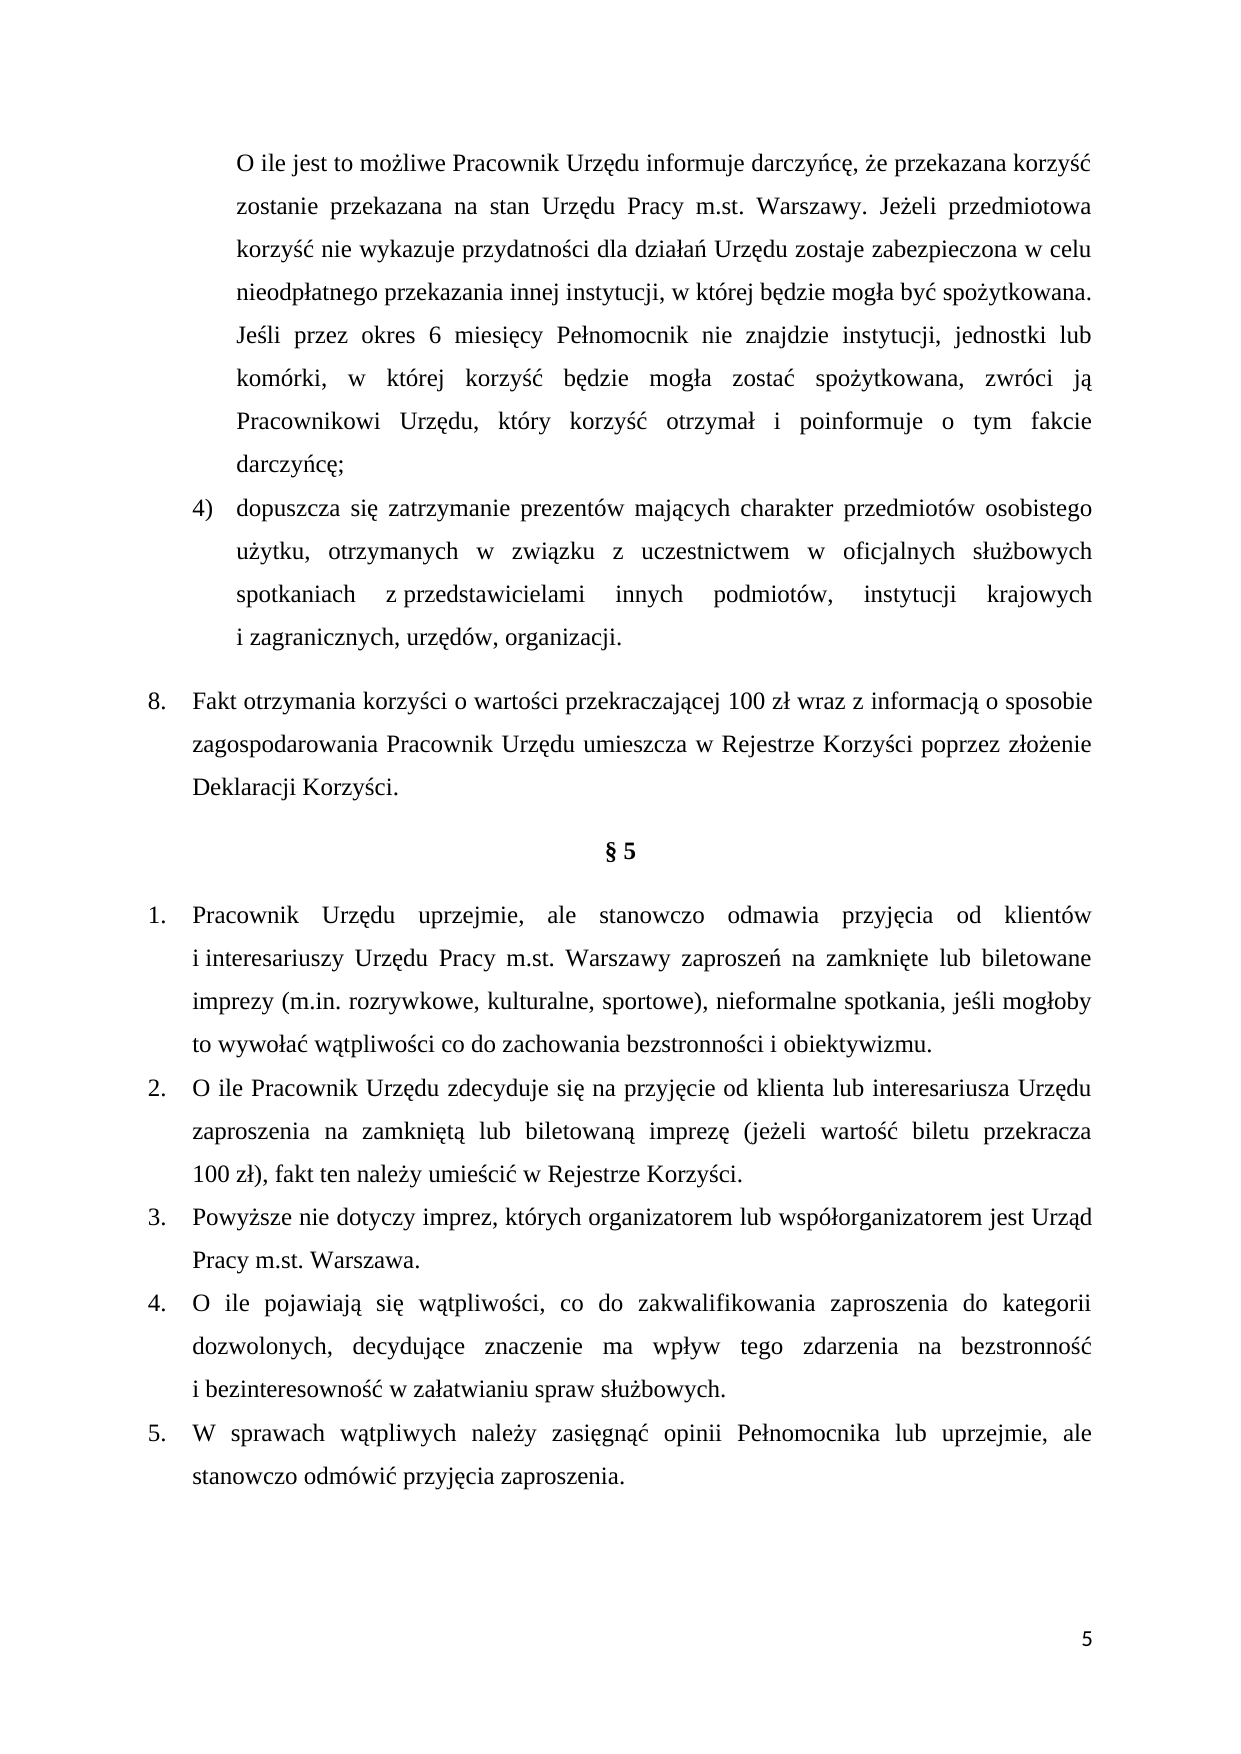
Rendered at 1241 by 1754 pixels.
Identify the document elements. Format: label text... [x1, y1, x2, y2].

list O ile Pracownik Urzędu zdecyduje się na przyjęcie od klienta lub interesariusza Urzędu zaproszenia na zamkniętą lub biletowaną imprezę (jeżeli wartość biletu przekracza 100 zł), fakt ten należy umieścić w Rejestrze Korzyści. [148, 1073, 1093, 1188]
text 4) dopuszcza się zatrzymanie prezentów mających charakter przedmiotów osobistego użytku, otrzymanych w związku z uczestnictwem w oficjalnych służbowych spotkaniach z przedstawicielami innych podmiotów, instytucji krajowych i zagranicznych, urzędów, organizacji. [192, 493, 1093, 651]
list Powyższe nie dotyczy imprez, których organizatorem lub współorganizatorem jest Urząd Pracy m.st. Warszawa. [148, 1202, 1093, 1274]
list O ile pojawiają się wątpliwości, co do zakwalifikowania zaproszenia do kategorii dozwolonych, decydujące znaczenie ma wpływ tego zdarzenia na bezstronność i bezinteresowność w załatwianiu spraw służbowych. [148, 1288, 1093, 1403]
list Pracownik Urzędu uprzejmie, ale stanowczo odmawia przyjęcia od klientów i interesariuszy Urzędu Pracy m.st. Warszawy zaproszeń na zamknięte lub biletowane imprezy (m.in. rozrywkowe, kulturalne, sportowe), nieformalne spotkania, jeśli mogłoby to wywołać wątpliwości co do zachowania bezstronności i obiektywizmu. [148, 900, 1093, 1058]
text § 5 [148, 836, 1093, 865]
text 8. Fakt otrzymania korzyści o wartości przekraczającej 100 zł wraz z informacją o sposobie zagospodarowania Pracownik Urzędu umieszcza w Rejestrze Korzyści poprzez złożenie Deklaracji Korzyści. [148, 686, 1093, 801]
list W sprawach wątpliwych należy zasięgnąć opinii Pełnomocnika lub uprzejmie, ale stanowczo odmówić przyjęcia zaproszenia. [148, 1418, 1093, 1489]
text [192, 148, 1093, 478]
